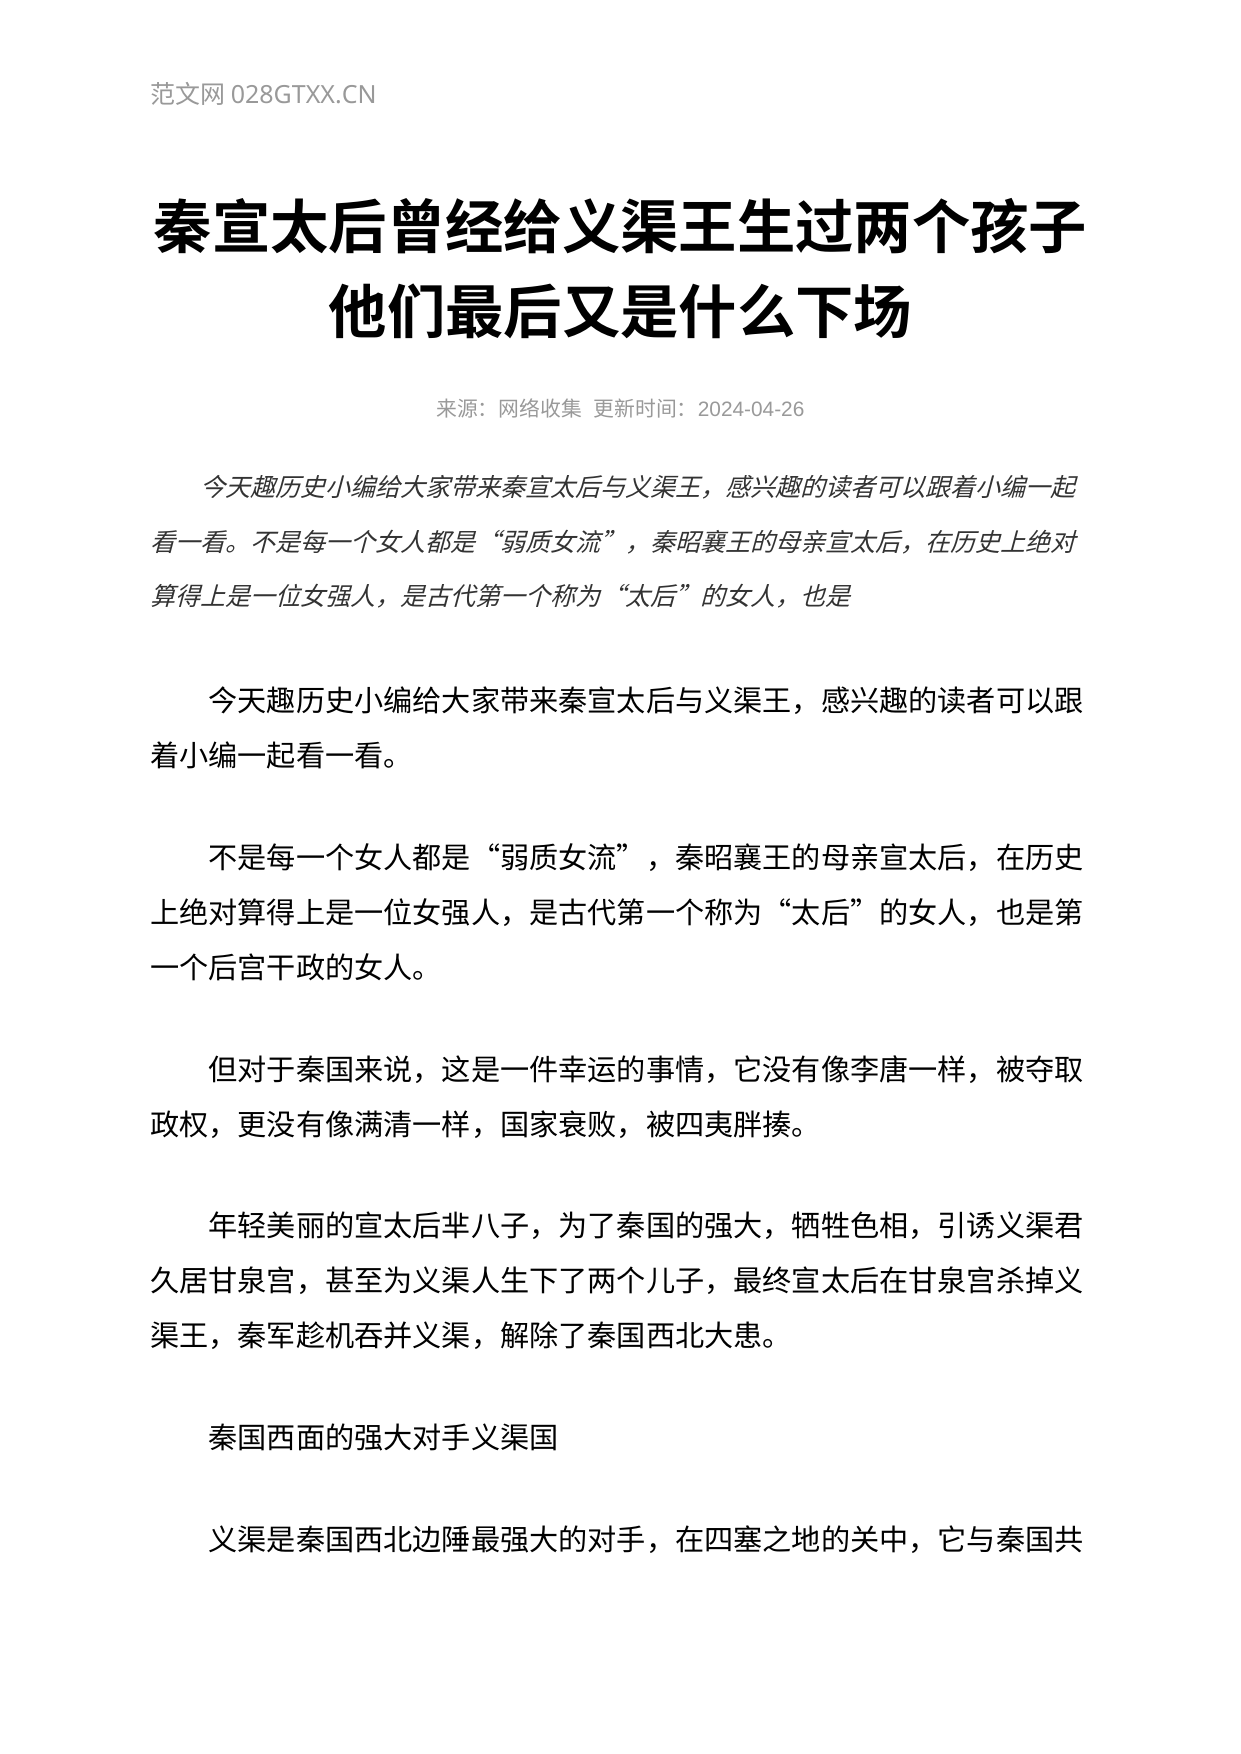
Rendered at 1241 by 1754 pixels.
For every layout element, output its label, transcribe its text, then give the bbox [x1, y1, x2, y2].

text 但对于秦国来说，这是一件幸运的事情，它没有像李唐一样，被夺取政权，更没有像满清一样，国家衰败，被四夷胖揍。 [150, 1046, 1090, 1143]
text 今天趣历史小编给大家带来秦宣太后与义渠王，感兴趣的读者可以跟着小编一起看一看。不是每一个女人都是“弱质女流”，秦昭襄王的母亲宣太后，在历史上绝对算得上是一位女强人，是古代第一个称为“太后”的女人，也是 [150, 468, 1090, 613]
text 不是每一个女人都是“弱质女流”，秦昭襄王的母亲宣太后，在历史上绝对算得上是一位女强人，是古代第一个称为“太后”的女人，也是第一个后宫干政的女人。 [150, 834, 1090, 987]
text 今天趣历史小编给大家带来秦宣太后与义渠王，感兴趣的读者可以跟着小编一起看一看。 [150, 678, 1090, 775]
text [150, 1516, 1090, 1558]
text 年轻美丽的宣太后芈八子，为了秦国的强大，牺牲色相，引诱义渠君久居甘泉宫，甚至为义渠人生下了两个儿子，最终宣太后在甘泉宫杀掉义渠王，秦军趁机吞并义渠，解除了秦国西北大患。 [150, 1203, 1090, 1355]
text 秦国西面的强大对手义渠国 [150, 1414, 1090, 1457]
text 来源：网络收集 更新时间：2024-04-26 [150, 397, 1090, 421]
subtitle 秦宣太后曾经给义渠王生过两个孩子 他们最后又是什么下场 [150, 181, 1090, 350]
